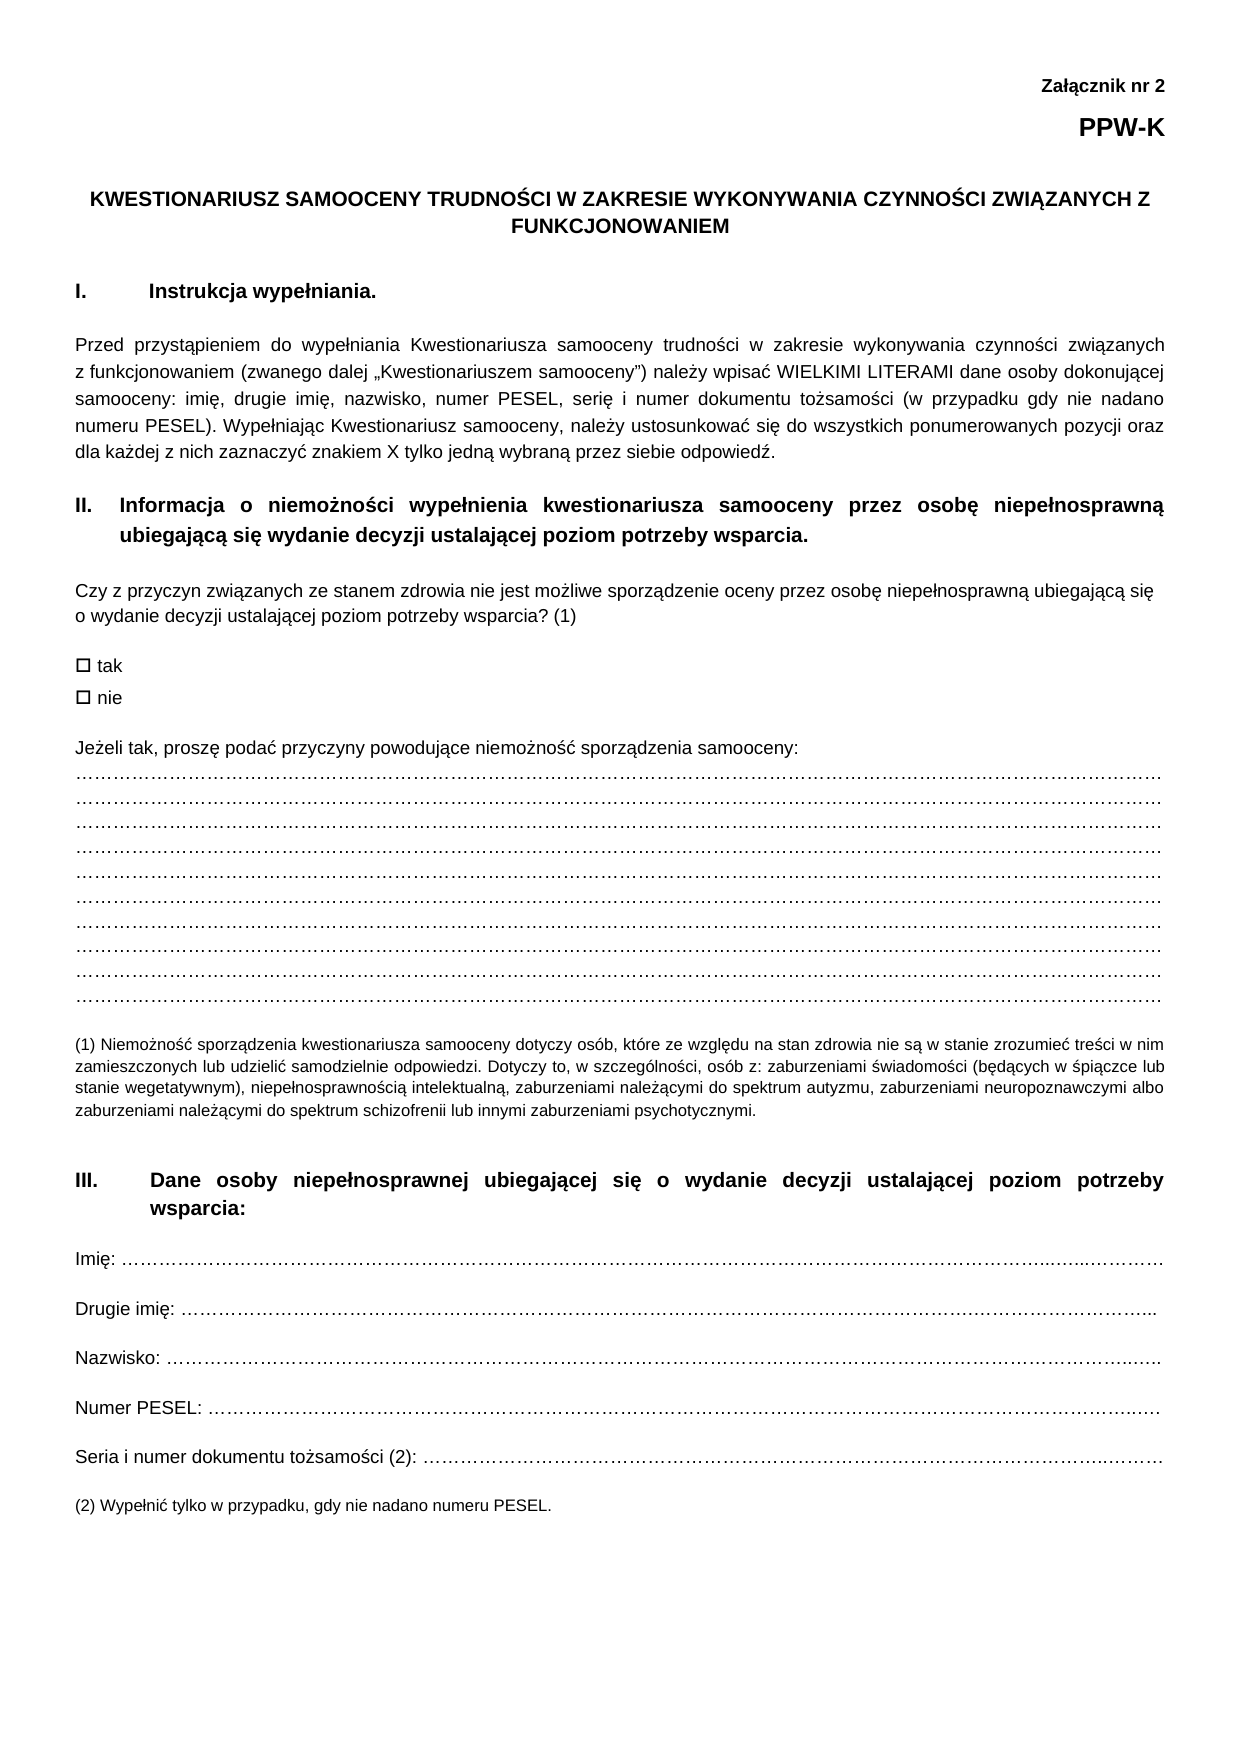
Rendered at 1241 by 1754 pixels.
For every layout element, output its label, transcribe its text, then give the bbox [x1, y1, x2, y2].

list Informacja o niemożności wypełnienia kwestionariusza samooceny przez osobę niepełnosprawną ubiegającą się wydanie decyzji ustalającej poziom potrzeby wsparcia. [75, 493, 1165, 547]
text Drugie imię: ……………………………………………………………………………………………………………….………………………... [75, 1297, 1165, 1319]
text KWESTIONARIUSZ SAMOOCENY TRUDNOŚCI W ZAKRESIE WYKONYWANIA CZYNNOŚCI ZWIĄZANYCH Z FUNKCJONOWANIEM [75, 187, 1165, 238]
list Przed przystąpieniem do wypełniania Kwestionariusza samooceny trudności w zakresie wykonywania czynności związanych z funkcjonowaniem (zwanego dalej „Kwestionariuszem samooceny”) należy wpisać WIELKIMI LITERAMI dane osoby dokonującej samooceny: imię, drugie imię, nazwisko, numer PESEL, serię i numer dokumentu tożsamości (w przypadku gdy nie nadano numeru PESEL). Wypełniając Kwestionariusz samooceny, należy ustosunkować się do wszystkich ponumerowanych pozycji oraz dla każdej z nich zaznaczyć znakiem X tylko jedną wybraną przez siebie odpowiedź. [75, 334, 1165, 463]
text Numer PESEL: …………………………………………………………………………………………………………………………………..…. [75, 1396, 1165, 1418]
text (1) Niemożność sporządzenia kwestionariusza samooceny dotyczy osób, które ze względu na stan zdrowia nie są w stanie zrozumieć treści w nim zamieszczonych lub udzielić samodzielnie odpowiedzi. Dotyczy to, w szczególności, osób z: zaburzeniami świadomości (będących w śpiączce lub stanie wegetatywnym), niepełnosprawnością intelektualną, zaburzeniami należącymi do spektrum autyzmu, zaburzeniami neuropoznawczymi albo zaburzeniami należącymi do spektrum schizofrenii lub innymi zaburzeniami psychotycznymi. [75, 1034, 1165, 1119]
list Dane osoby niepełnosprawnej ubiegającej się o wydanie decyzji ustalającej poziom potrzeby wsparcia: [75, 1168, 1165, 1219]
text PPW-K [75, 112, 1165, 142]
text Jeżeli tak, proszę podać przyczyny powodujące niemożność sporządzenia samooceny: [75, 737, 1165, 758]
text (2) Wypełnić tylko w przypadku, gdy nie nadano numeru PESEL. [75, 1496, 1165, 1515]
text Nazwisko: ………………………………………………………………………………………………………………………………………..….. [75, 1347, 1165, 1368]
text Czy z przyczyn związanych ze stanem zdrowia nie jest możliwe sporządzenie oceny przez osobę niepełnosprawną ubiegającą się o wydanie decyzji ustalającej poziom potrzeby wsparcia? (1) [75, 580, 1165, 626]
text Załącznik nr 2 [75, 75, 1165, 97]
text tak [75, 654, 1165, 676]
list Instrukcja wypełniania. [75, 279, 1165, 303]
text nie [75, 687, 1165, 709]
text ………………………………………………………………………………………………………………………………………………………………………………………………………………………………………………………………………………………………………………………………………………………………………………………………………………………………………………………………………………………………………………………………………………………………………………………………………………………………………………………………………………………………………………………………………………………………………………………………………………………………………………………………………………………………………………………………………………………………………………………………………………………………………………………………………………………………………………………………………………………………………………………………………………………………………………………………………………………………………………………………………………………………………………………………………………………………………………………………………………………………………………………………………………………………………………………………………… [75, 762, 1165, 1006]
text Imię: …………………………………………………………………………………………………………………………………...…...………… [75, 1248, 1165, 1269]
text Seria i numer dokumentu tożsamości (2): ………………………………………………………………………………………………..……… [75, 1446, 1165, 1468]
